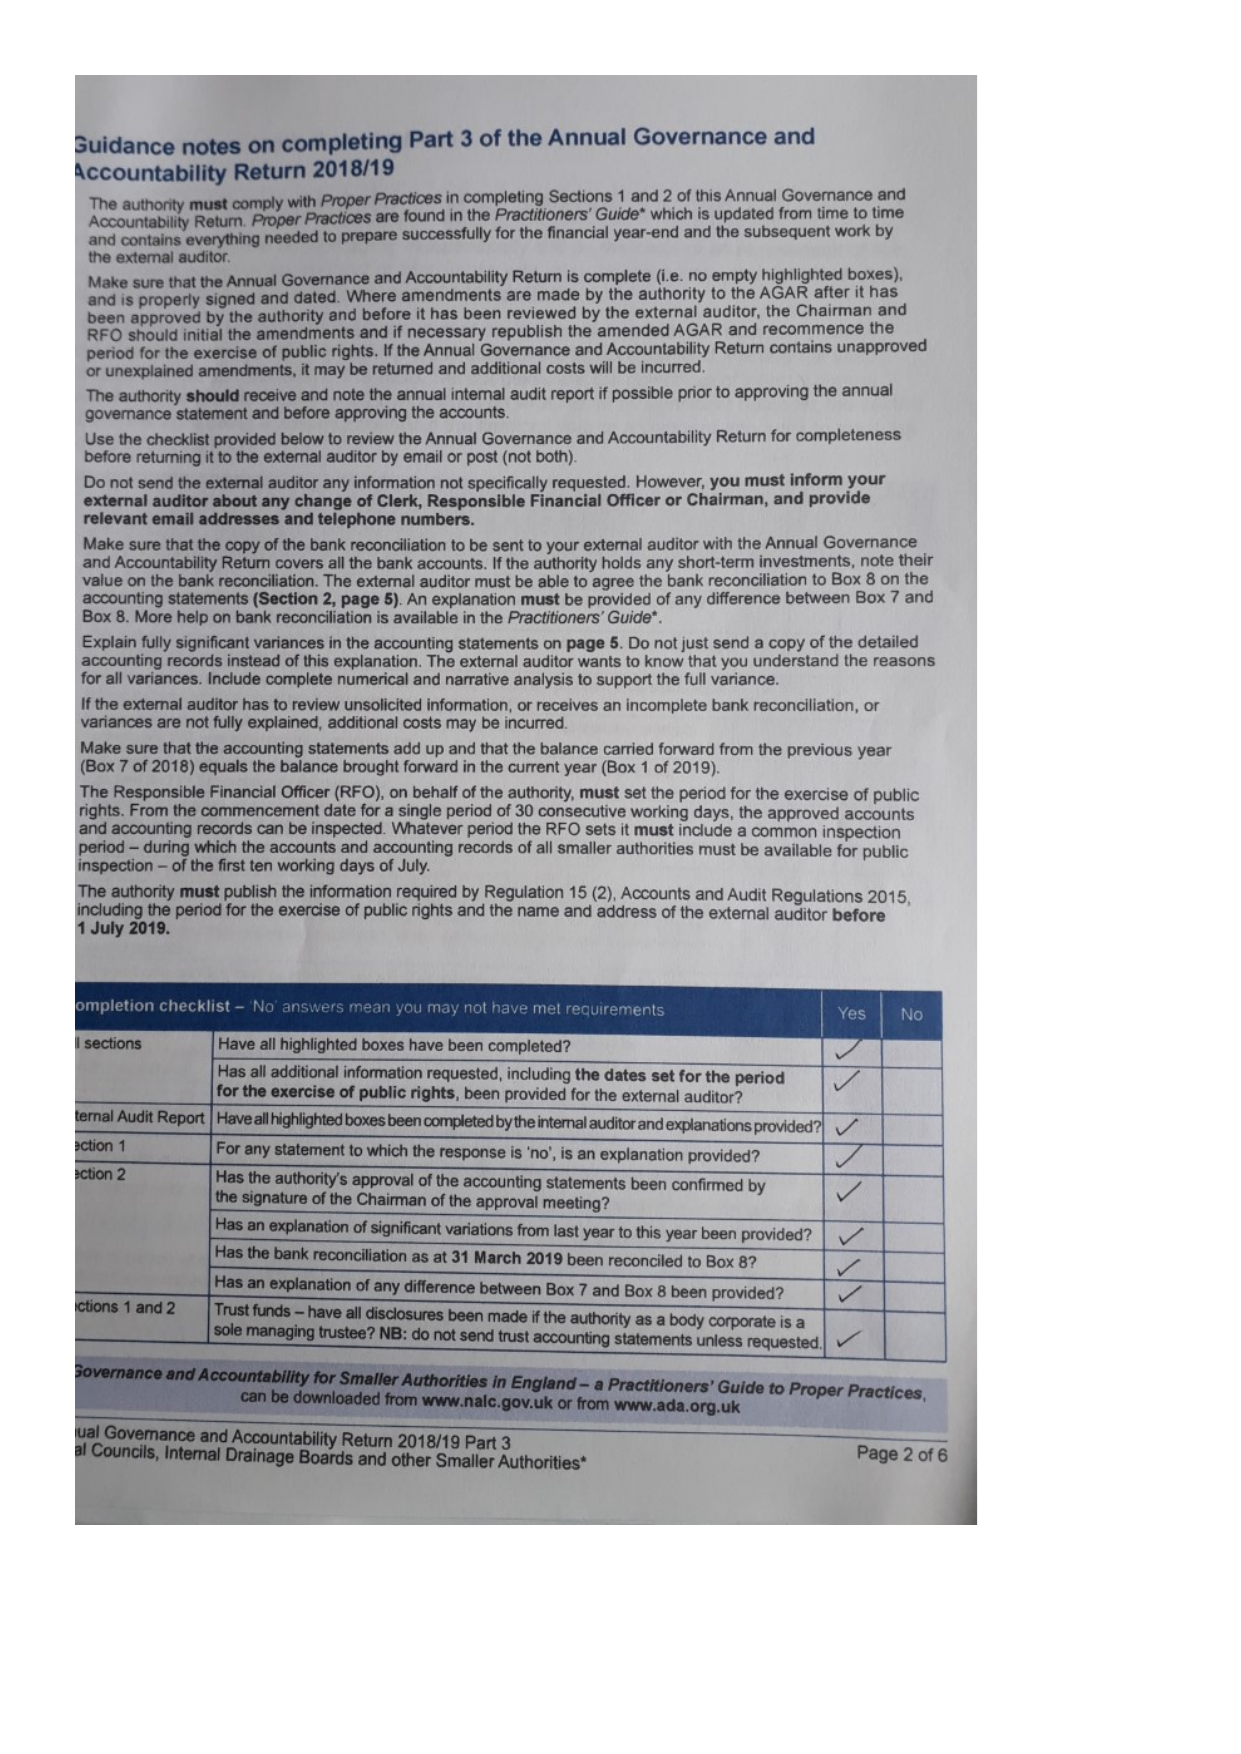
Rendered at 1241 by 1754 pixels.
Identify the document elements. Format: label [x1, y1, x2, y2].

picture [75, 75, 978, 1525]
